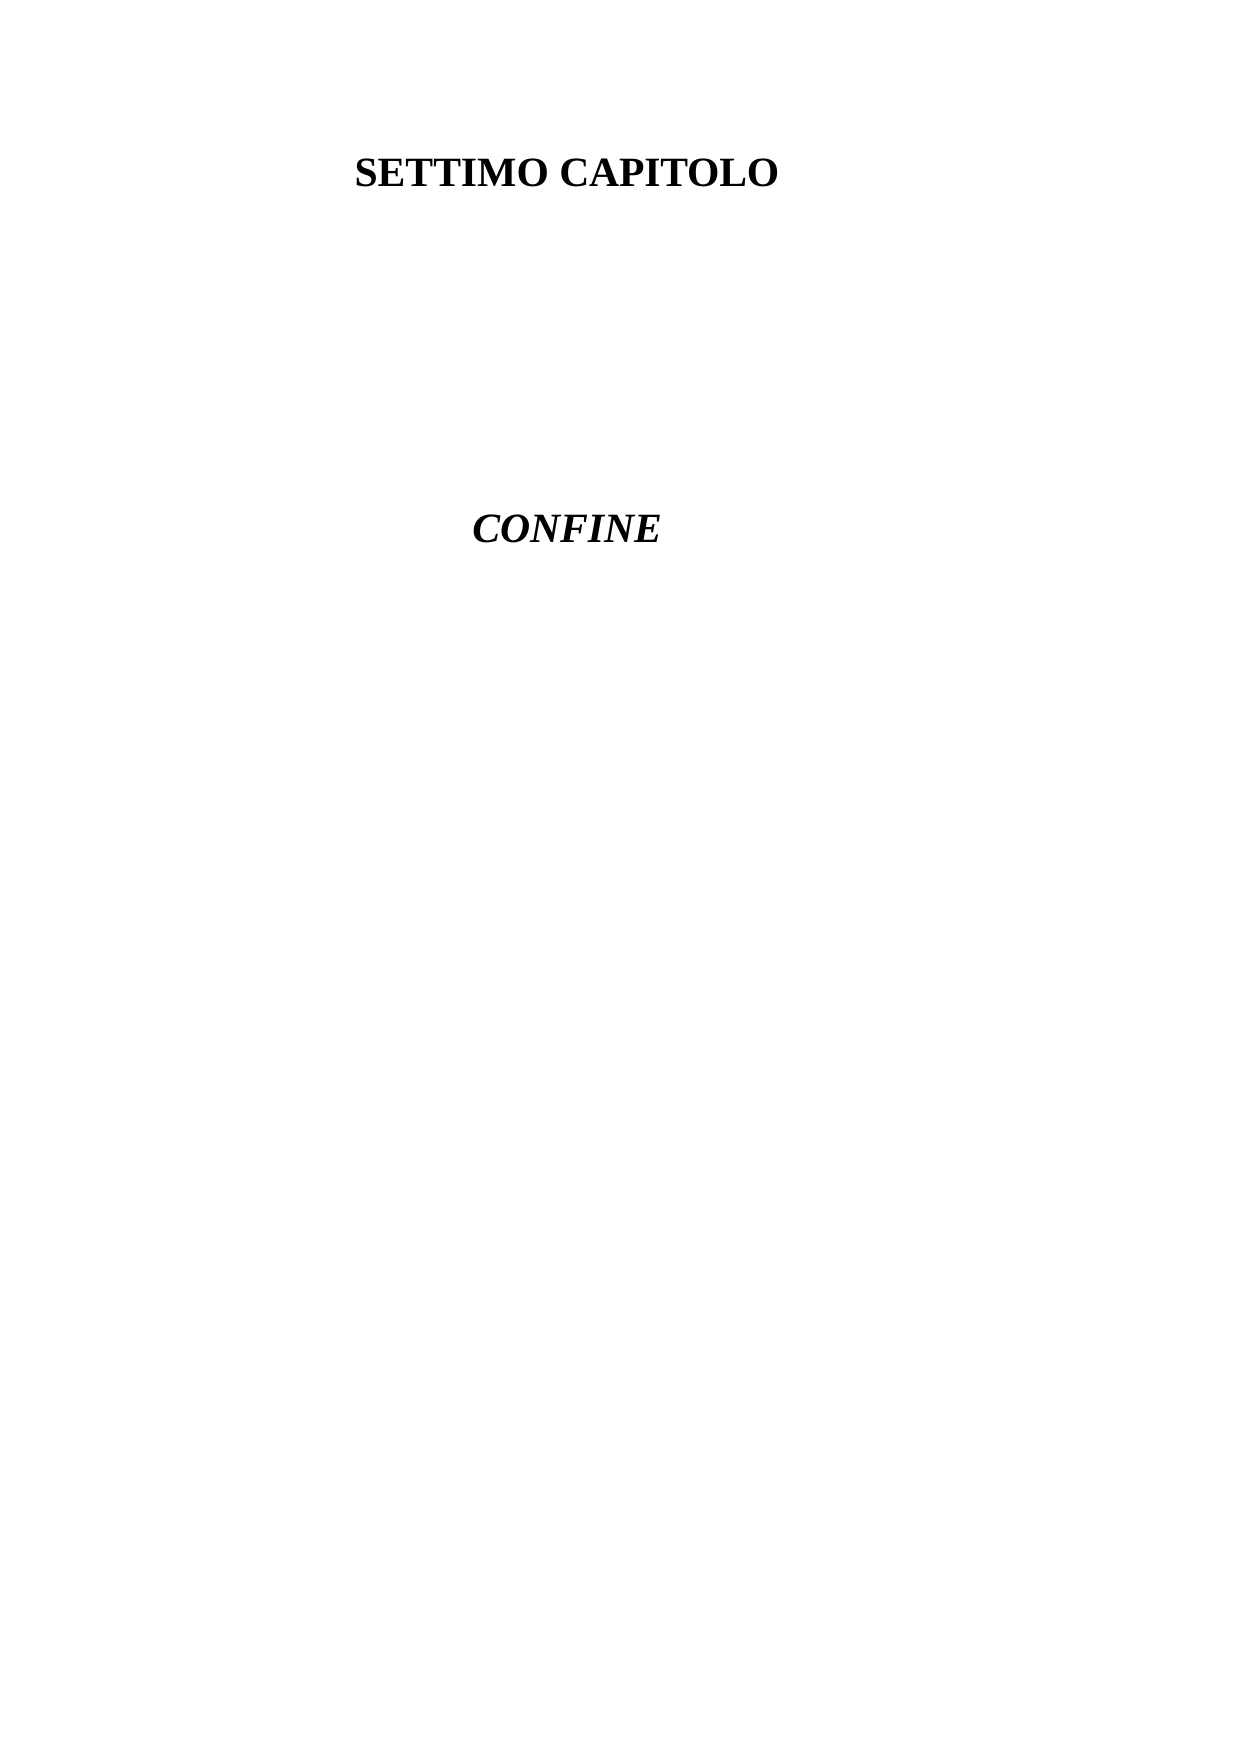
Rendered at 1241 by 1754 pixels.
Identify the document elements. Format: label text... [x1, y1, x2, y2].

text CONFINE [298, 503, 835, 551]
text SETTIMO CAPITOLO [298, 148, 835, 196]
